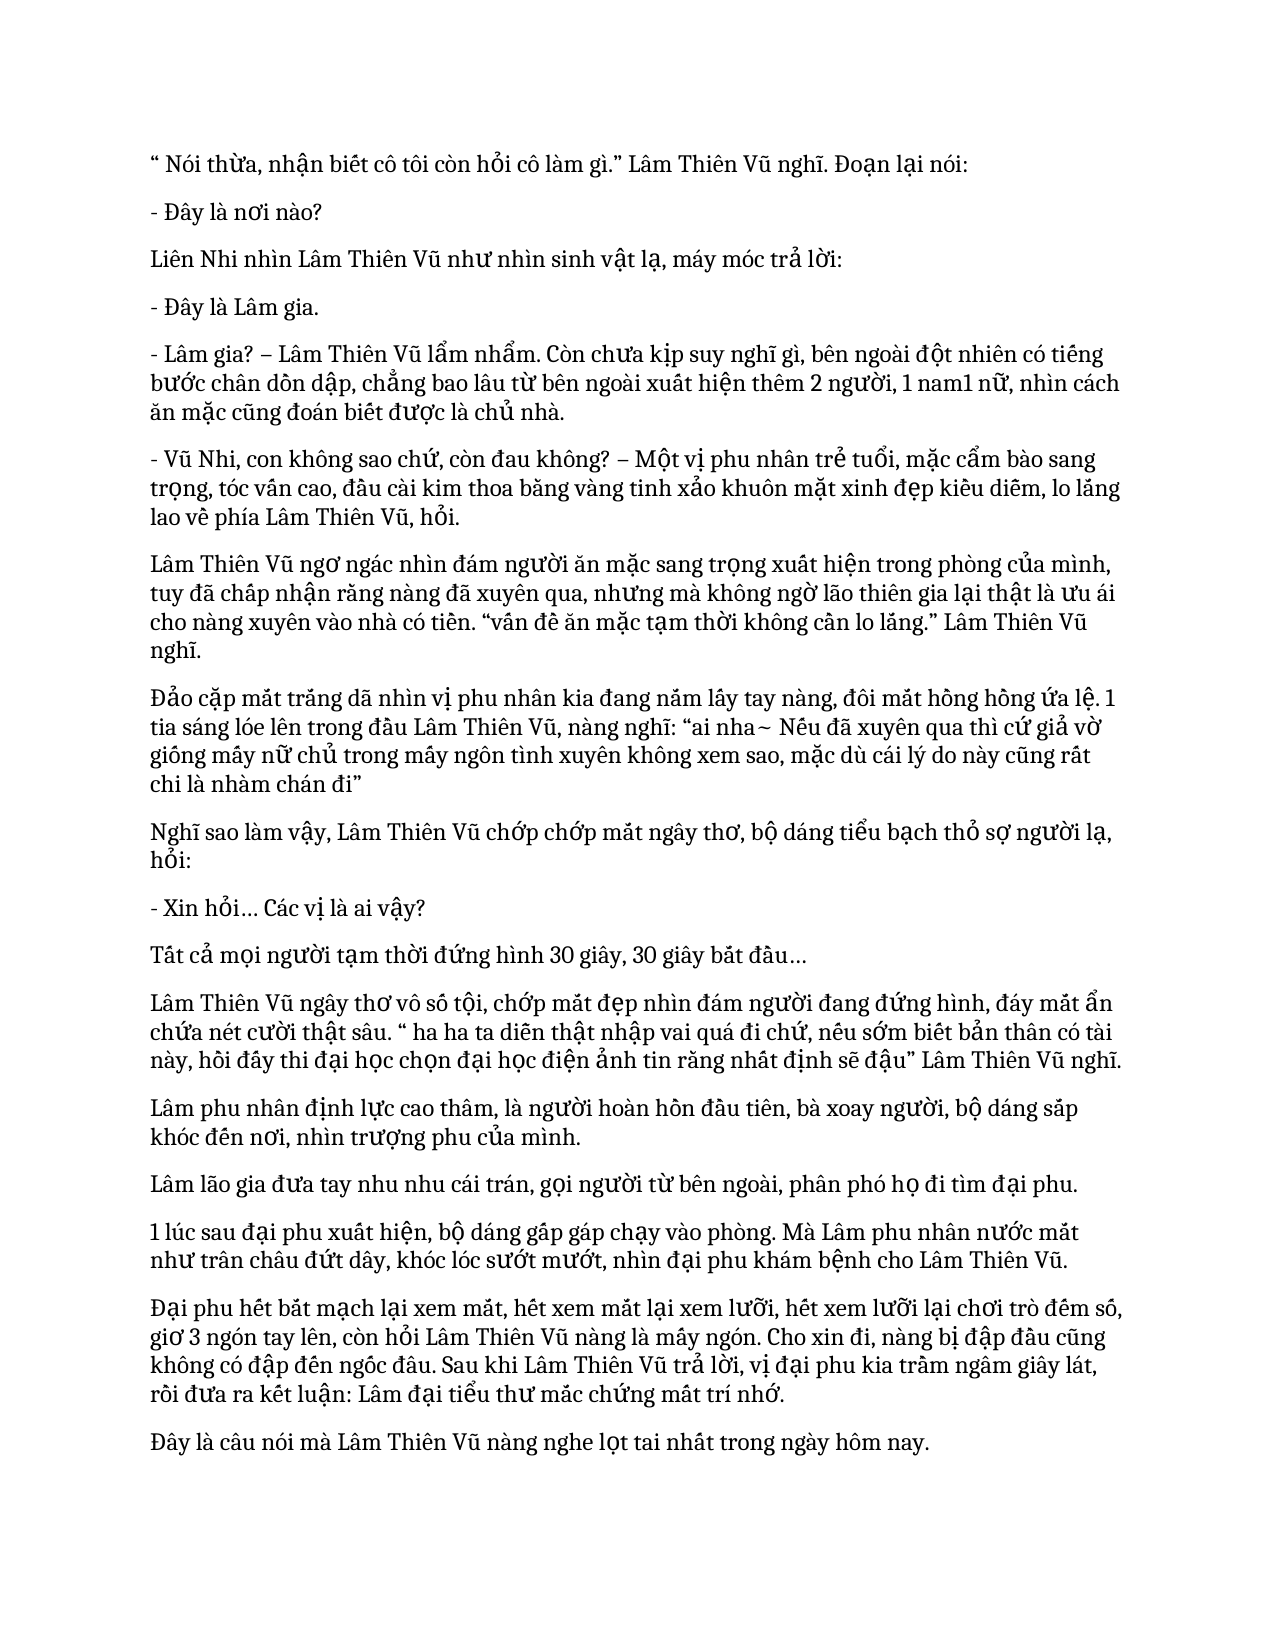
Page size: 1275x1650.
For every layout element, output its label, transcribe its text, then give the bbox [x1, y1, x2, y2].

text “ Nói thừa, nhận biết cô tôi còn hỏi cô làm gì.” Lâm Thiên Vũ nghĩ. Đoạn lại nói: [150, 150, 1125, 179]
text Lâm phu nhân định lực cao thâm, là người hoàn hồn đầu tiên, bà xoay người, bộ dáng sắp khóc đến nơi, nhìn trượng phu của mình. [150, 1094, 1125, 1151]
text Liên Nhi nhìn Lâm Thiên Vũ như nhìn sinh vật lạ, máy móc trả lời: [150, 245, 1125, 274]
text Nghĩ sao làm vậy, Lâm Thiên Vũ chớp chớp mắt ngây thơ, bộ dáng tiểu bạch thỏ sợ người lạ, hỏi: [150, 817, 1125, 875]
text Lâm Thiên Vũ ngây thơ vô số tội, chớp mắt đẹp nhìn đám người đang đứng hình, đáy mắt ẩn chứa nét cười thật sâu. “ ha ha ta diễn thật nhập vai quá đi chứ, nếu sớm biết bản thân có tài này, hồi đấy thi đại học chọn đại học điện ảnh tin rằng nhất định sẽ đậu” Lâm Thiên Vũ nghĩ. [150, 989, 1125, 1075]
text - Xin hỏi… Các vị là ai vậy? [150, 894, 1125, 922]
text Đại phu hết bắt mạch lại xem mắt, hết xem mắt lại xem lưỡi, hết xem lưỡi lại chơi trò đếm số, giơ 3 ngón tay lên, còn hỏi Lâm Thiên Vũ nàng là mấy ngón. Cho xin đi, nàng bị đập đầu cũng không có đập đến ngốc đâu. Sau khi Lâm Thiên Vũ trả lời, vị đại phu kia trầm ngâm giây lát, rồi đưa ra kết luận: Lâm đại tiểu thư mắc chứng mất trí nhớ. [150, 1294, 1125, 1409]
text Đây là câu nói mà Lâm Thiên Vũ nàng nghe lọt tai nhất trong ngày hôm nay. [150, 1427, 1125, 1456]
text Đảo cặp mắt trắng dã nhìn vị phu nhân kia đang nắm lấy tay nàng, đôi mắt hồng hồng ứa lệ. 1 tia sáng lóe lên trong đầu Lâm Thiên Vũ, nàng nghĩ: “ai nha~ Nếu đã xuyên qua thì cứ giả vờ giống mấy nữ chủ trong mấy ngôn tình xuyên không xem sao, mặc dù cái lý do này cũng rất chi là nhàm chán đi” [150, 684, 1125, 799]
text - Lâm gia? – Lâm Thiên Vũ lẩm nhẩm. Còn chưa kịp suy nghĩ gì, bên ngoài đột nhiên có tiếng bước chân dồn dập, chẳng bao lâu từ bên ngoài xuất hiện thêm 2 người, 1 nam1 nữ, nhìn cách ăn mặc cũng đoán biết được là chủ nhà. [150, 340, 1125, 426]
text - Đây là Lâm gia. [150, 292, 1125, 321]
text Lâm Thiên Vũ ngơ ngác nhìn đám người ăn mặc sang trọng xuất hiện trong phòng của mình, tuy đã chấp nhận rằng nàng đã xuyên qua, nhưng mà không ngờ lão thiên gia lại thật là ưu ái cho nàng xuyên vào nhà có tiền. “vấn đề ăn mặc tạm thời không cần lo lắng.” Lâm Thiên Vũ nghĩ. [150, 550, 1125, 665]
text Lâm lão gia đưa tay nhu nhu cái trán, gọi người từ bên ngoài, phân phó họ đi tìm đại phu. [150, 1170, 1125, 1199]
text - Đây là nơi nào? [150, 197, 1125, 226]
text 1 lúc sau đại phu xuất hiện, bộ dáng gấp gáp chạy vào phòng. Mà Lâm phu nhân nước mắt như trân châu đứt dây, khóc lóc sướt mướt, nhìn đại phu khám bệnh cho Lâm Thiên Vũ. [150, 1217, 1125, 1275]
text - Vũ Nhi, con không sao chứ, còn đau không? – Một vị phu nhân trẻ tuổi, mặc cẩm bào sang trọng, tóc vấn cao, đầu cài kim thoa bằng vàng tinh xảo khuôn mặt xinh đẹp kiều diễm, lo lắng lao về phía Lâm Thiên Vũ, hỏi. [150, 445, 1125, 531]
text Tất cả mọi người tạm thời đứng hình 30 giây, 30 giây bắt đầu… [150, 941, 1125, 970]
